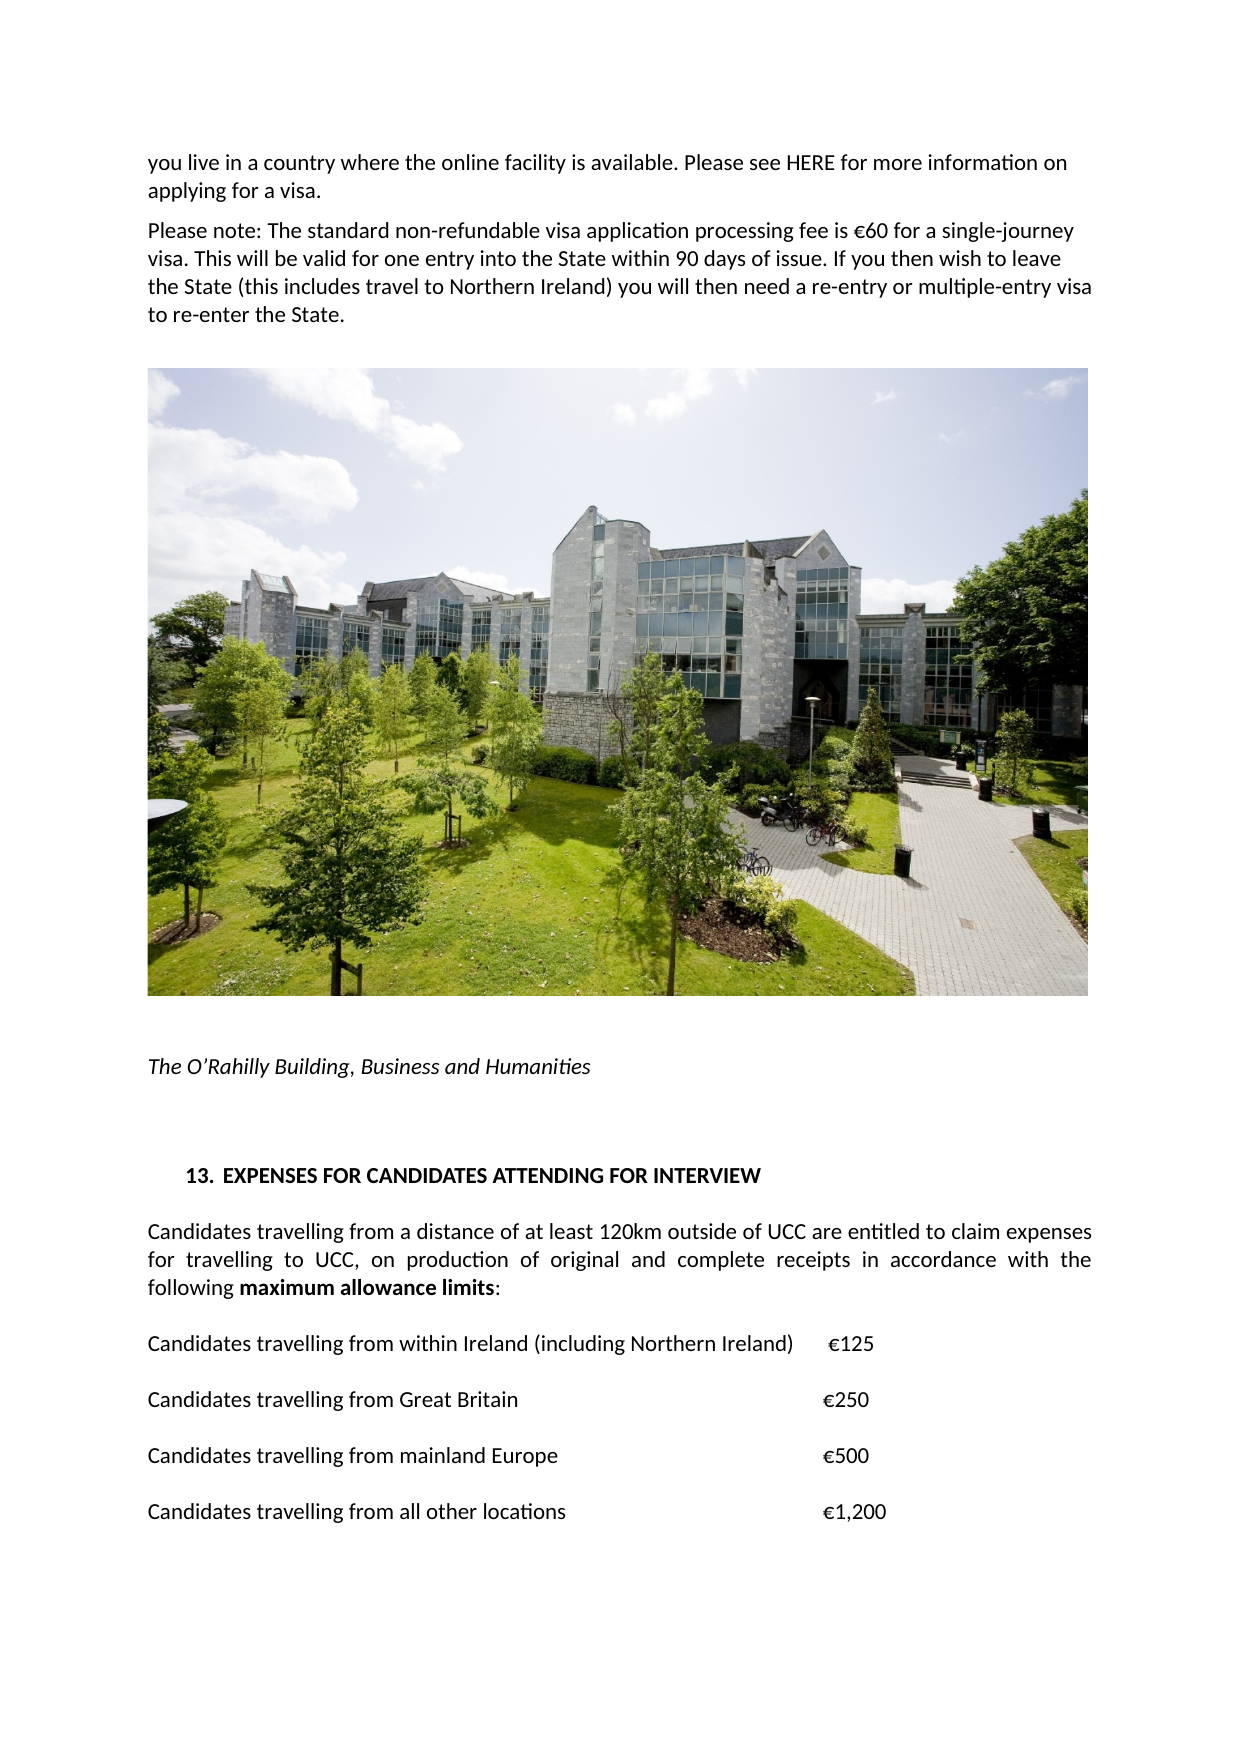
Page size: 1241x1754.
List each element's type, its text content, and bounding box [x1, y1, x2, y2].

text Candidates travelling from within Ireland (including Northern Ireland) €125 [148, 1329, 1092, 1357]
list EXPENSES FOR CANDIDATES ATTENDING FOR INTERVIEW [185, 1161, 1092, 1189]
text The O’Rahilly Building, Business and Humanities [148, 1052, 1092, 1080]
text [148, 148, 1092, 204]
text Please note: The standard non-refundable visa application processing fee is €60 for a single-journey visa. This will be valid for one entry into the State within 90 days of issue. If you then wish to leave the State (this includes travel to Northern Ireland) you will then need a re-entry or multiple-entry visa to re-enter the State. [148, 216, 1092, 328]
text Candidates travelling from all other locations €1,200 [148, 1497, 1092, 1525]
picture [147, 368, 1088, 996]
text Candidates travelling from a distance of at least 120km outside of UCC are entitled to claim expenses for travelling to UCC, on production of original and complete receipts in accordance with the following maximum allowance limits: [148, 1217, 1092, 1301]
text Candidates travelling from Great Britain €250 [148, 1385, 1092, 1413]
text Candidates travelling from mainland Europe €500 [148, 1441, 1092, 1469]
